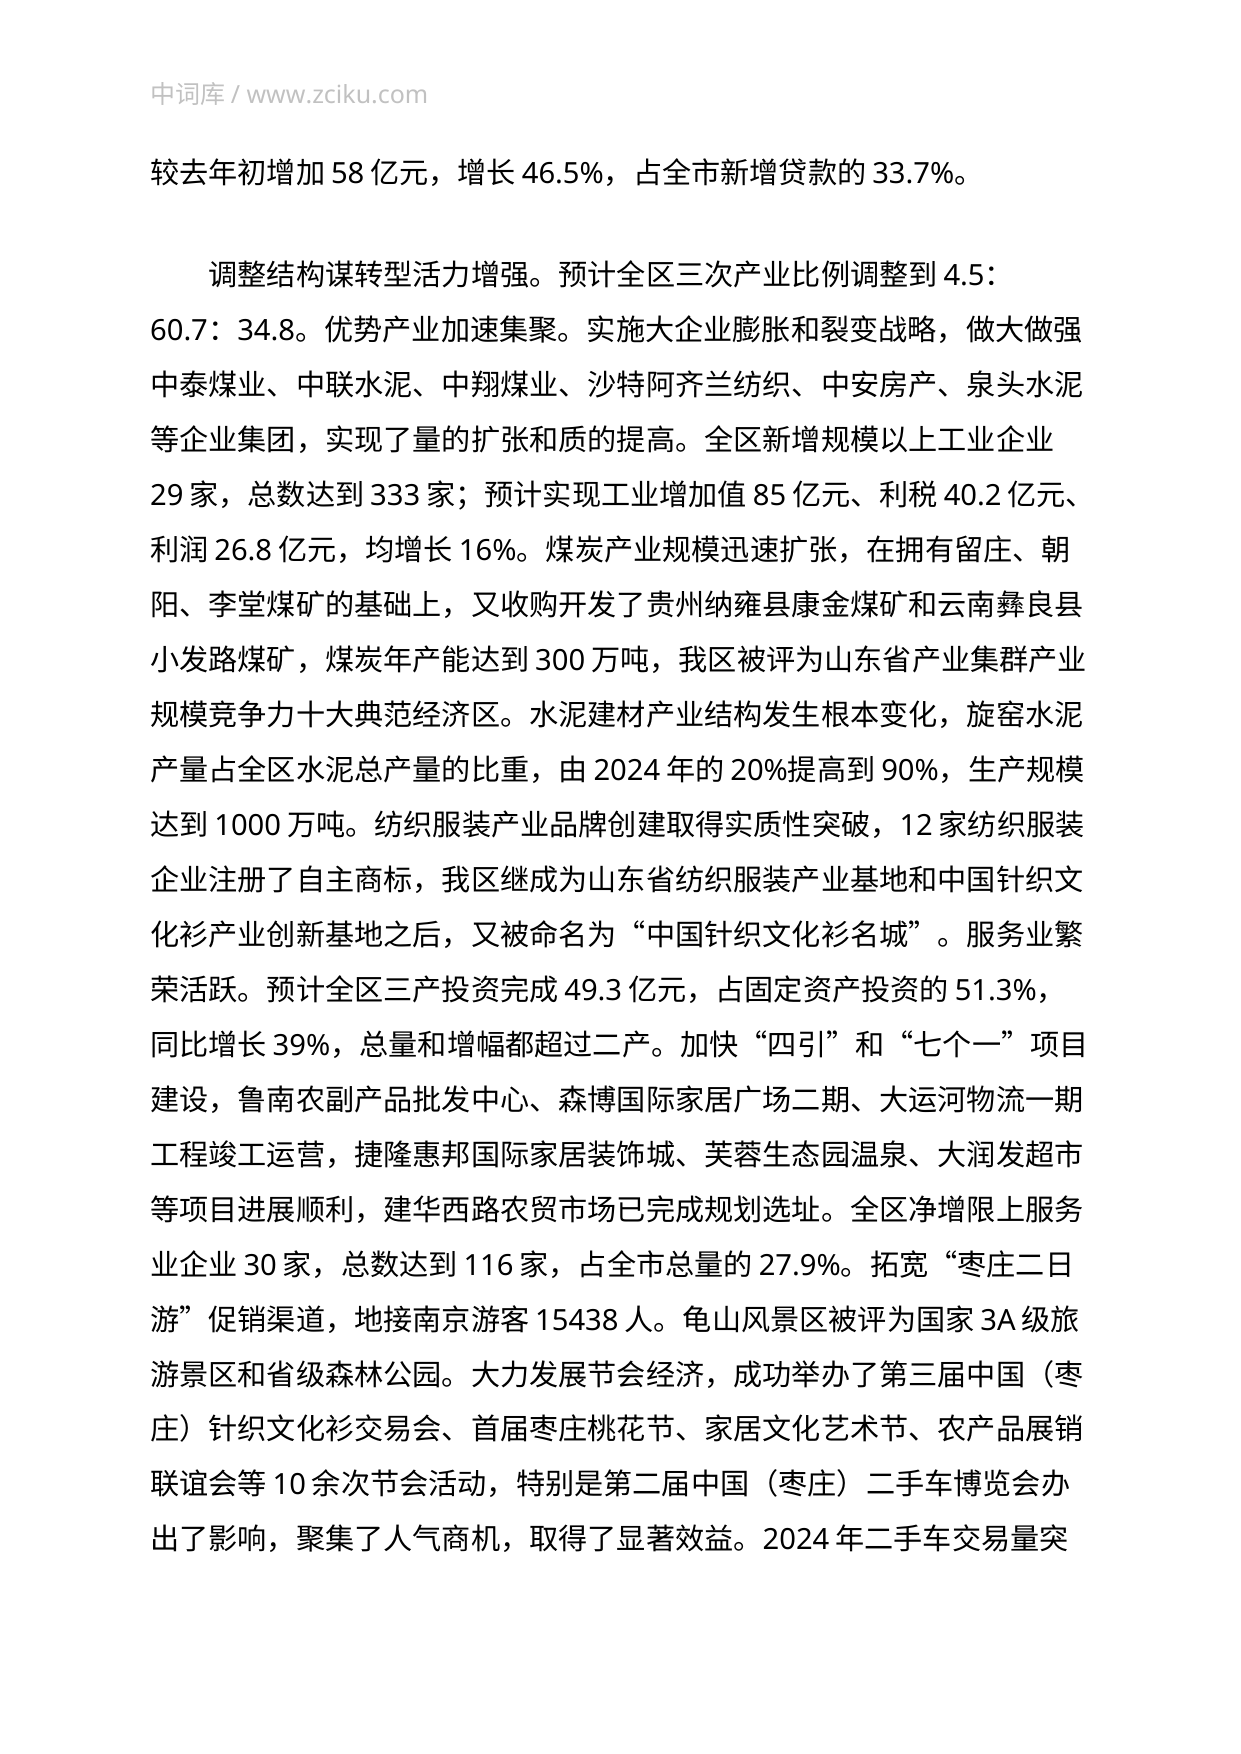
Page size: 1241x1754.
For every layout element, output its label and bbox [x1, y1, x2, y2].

text [150, 252, 1090, 1558]
text [150, 150, 1090, 192]
